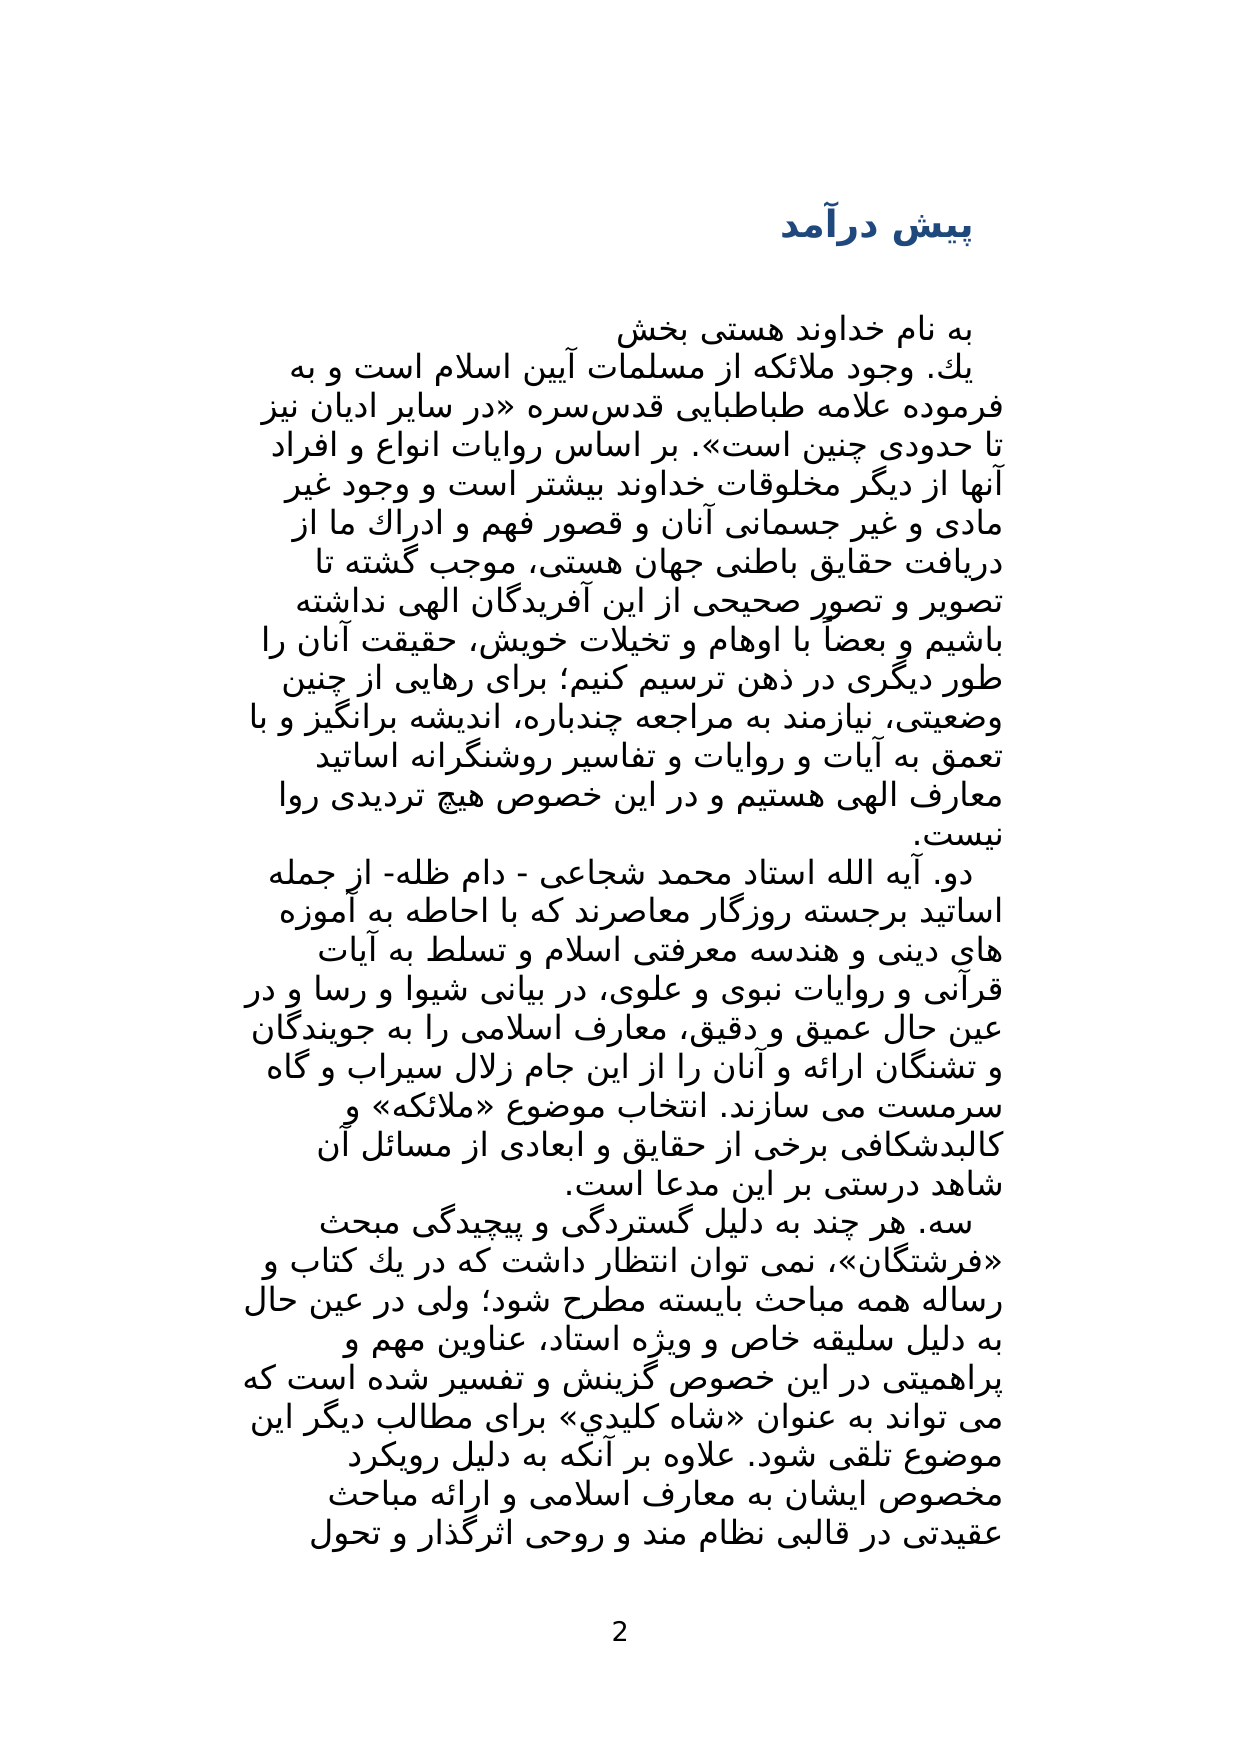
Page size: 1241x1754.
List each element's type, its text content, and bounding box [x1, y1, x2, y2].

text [236, 1203, 1004, 1552]
text يك. وجود ملائكه از مسلمات آيين اسلام است و به فرموده علامه طباطبايى قدس‌سره «در ساير اديان نيز تا حدودى چنين است». بر اساس روايات انواع و افراد آنها از ديگر مخلوقات خداوند بيشتر است و وجود غير مادى و غير جسمانى آنان و قصور فهم و ادراك ما از دريافت حقايق باطنى جهان هستى، موجب گشته تا تصوير و تصور صحيحى از اين آفريدگان الهى نداشته باشيم و بعضاً با اوهام و تخيلات خويش، حقيقت آنان را طور ديگرى در ذهن ترسيم كنيم؛ براى رهايى از چنين وضعيتى، نيازمند به مراجعه چندباره، انديشه برانگيز و با تعمق به آيات و روايات و تفاسير روشنگرانه اساتيد معارف الهى هستيم و در اين خصوص هيچ ترديدى روا نيست. [236, 348, 1004, 853]
text به نام خداوند هستى بخش [236, 309, 1004, 348]
subtitle پيش درآمد [236, 202, 1004, 246]
text دو. آيه الله استاد محمد شجاعى - دام ظله- از جمله اساتيد برجسته روزگار معاصرند كه با احاطه به آموزه هاى دينى و هندسه معرفتى اسلام و تسلط به آيات قرآنى و روايات نبوى و علوى، در بيانى شيوا و رسا و در عين حال عميق و دقيق، معارف اسلامى را به جويندگان و تشنگان ارائه و آنان را از اين جام زلال سيراب و گاه سرمست مى سازند. انتخاب موضوع «ملائكه» و كالبدشكافى برخى از حقايق و ابعادى از مسائل آن شاهد درستى بر اين مدعا است. [236, 853, 1004, 1203]
